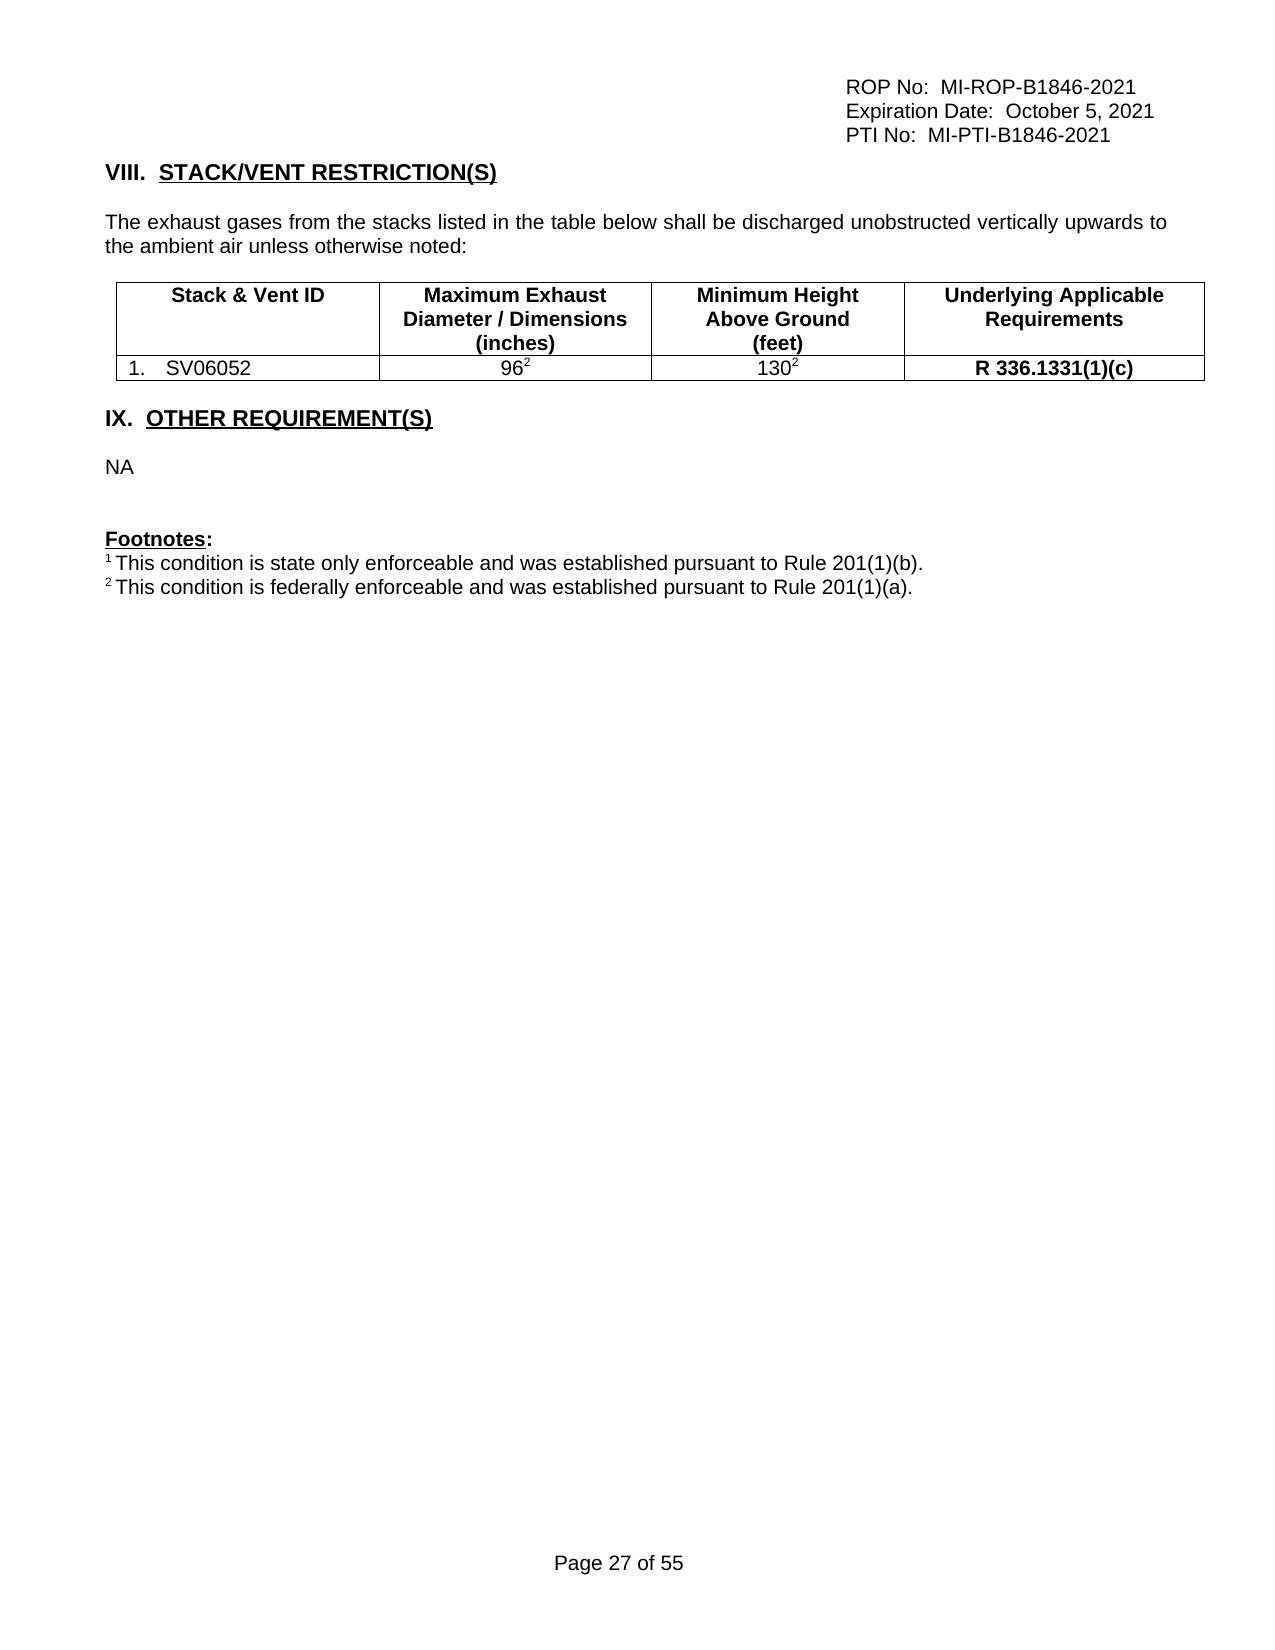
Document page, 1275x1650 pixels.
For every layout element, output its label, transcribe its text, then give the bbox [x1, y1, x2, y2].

table_cell R 336.1331(1)(c) [905, 356, 1204, 379]
text Footnotes: [105, 527, 1170, 551]
text VIII. STACK/VENT RESTRICTION(S) [105, 159, 1170, 186]
table_cell SV06052 [117, 356, 379, 379]
table_header Minimum Height Above Ground (feet) [652, 283, 904, 354]
table_cell 962 [380, 356, 651, 379]
table_cell 1302 [652, 356, 904, 379]
text The exhaust gases from the stacks listed in the table below shall be discharged unobstructed vertically upwards to the ambient air unless otherwise noted: [105, 210, 1170, 258]
table_header Maximum Exhaust Diameter / Dimensions (inches) [380, 283, 651, 354]
table_header Underlying Applicable Requirements [905, 283, 1204, 354]
text 2 This condition is federally enforceable and was established pursuant to Rule 201(1)(a). [105, 574, 1170, 598]
text IX. OTHER REQUIREMENT(S) [105, 404, 1170, 431]
text 1 This condition is state only enforceable and was established pursuant to Rule 201(1)(b). [105, 551, 1170, 574]
table_header Stack & Vent ID [117, 283, 379, 354]
text NA [105, 455, 1170, 479]
